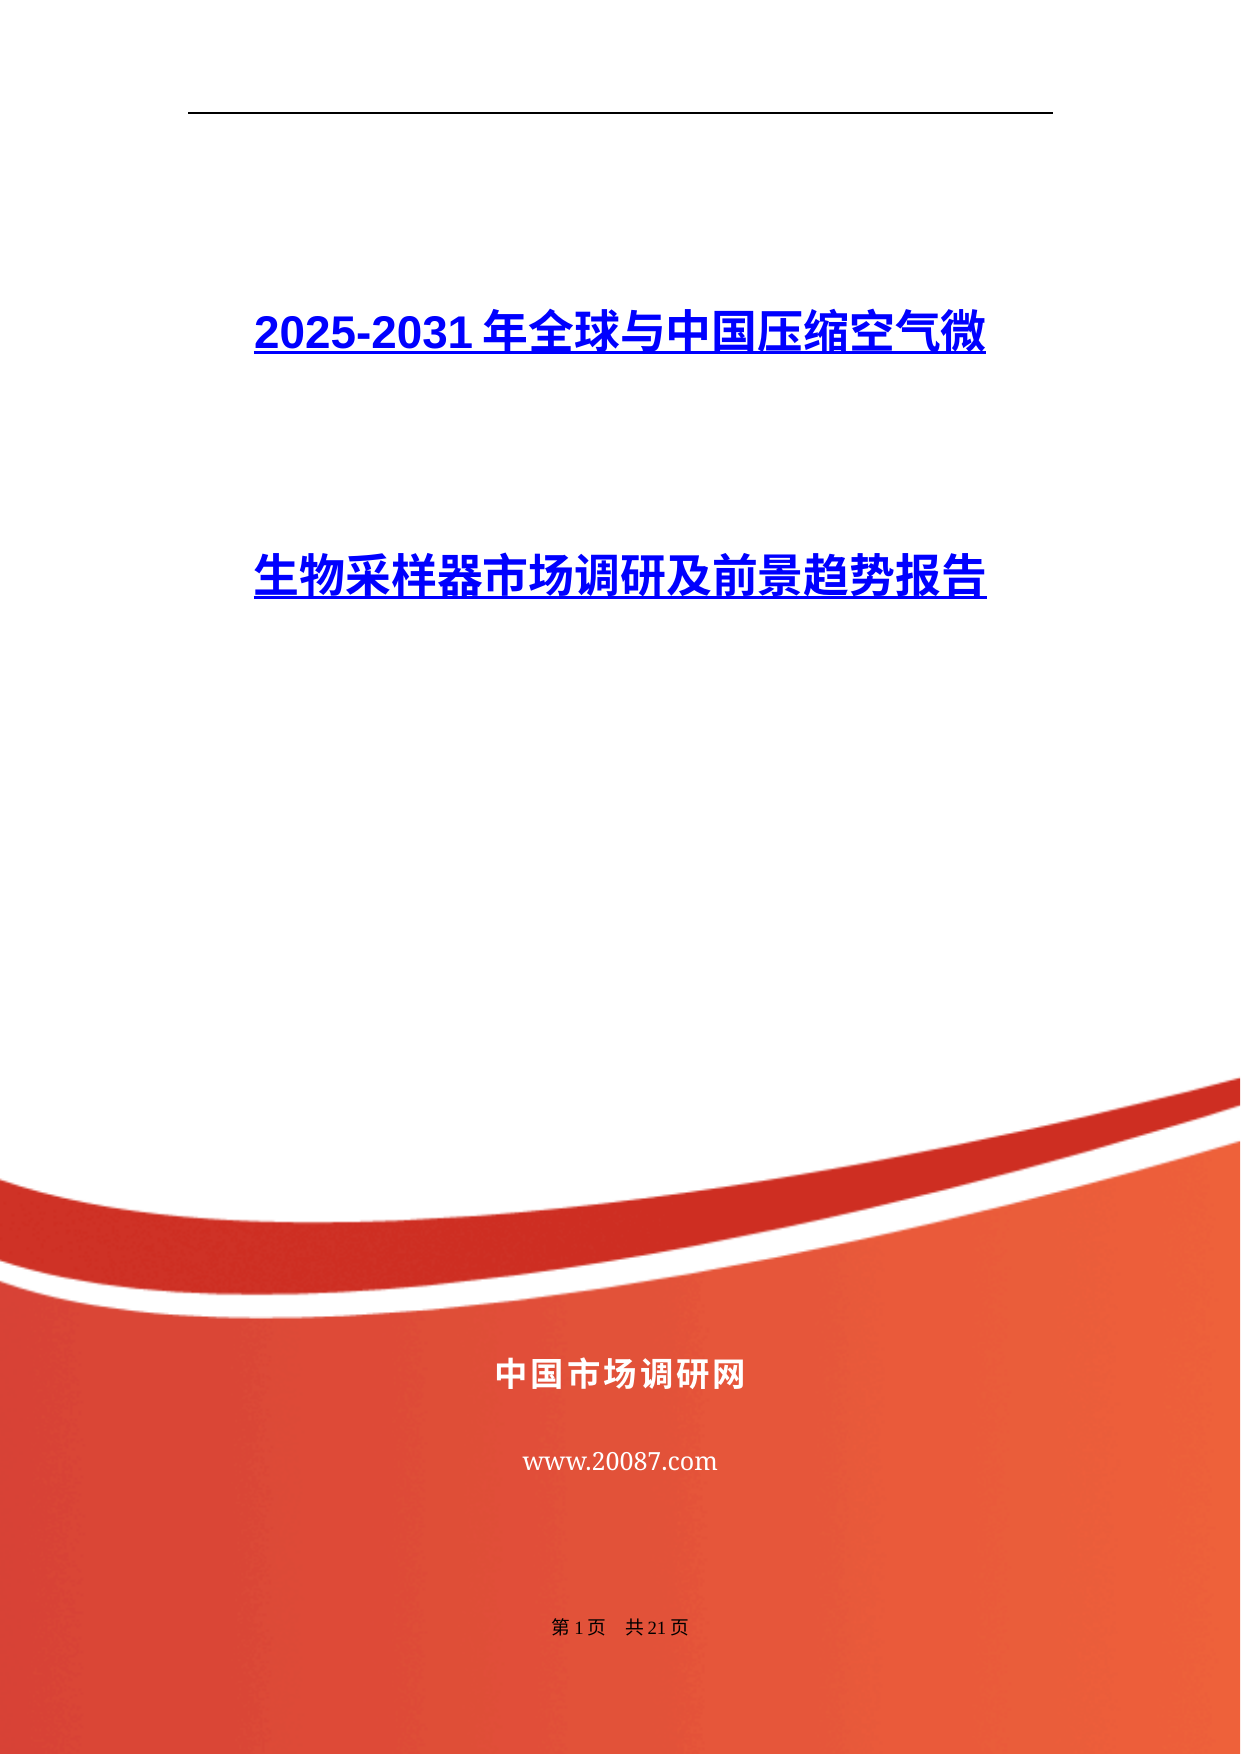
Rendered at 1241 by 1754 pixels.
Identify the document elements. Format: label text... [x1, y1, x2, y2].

subtitle 中国市场调研网 [187, 1339, 1053, 1404]
picture [0, 1006, 1241, 1754]
text www.20087.com [187, 1428, 1053, 1493]
table_header 2025-2031年全球与中国压缩空气微生物采样器市场调研及前景趋势报告 [188, 207, 1053, 773]
